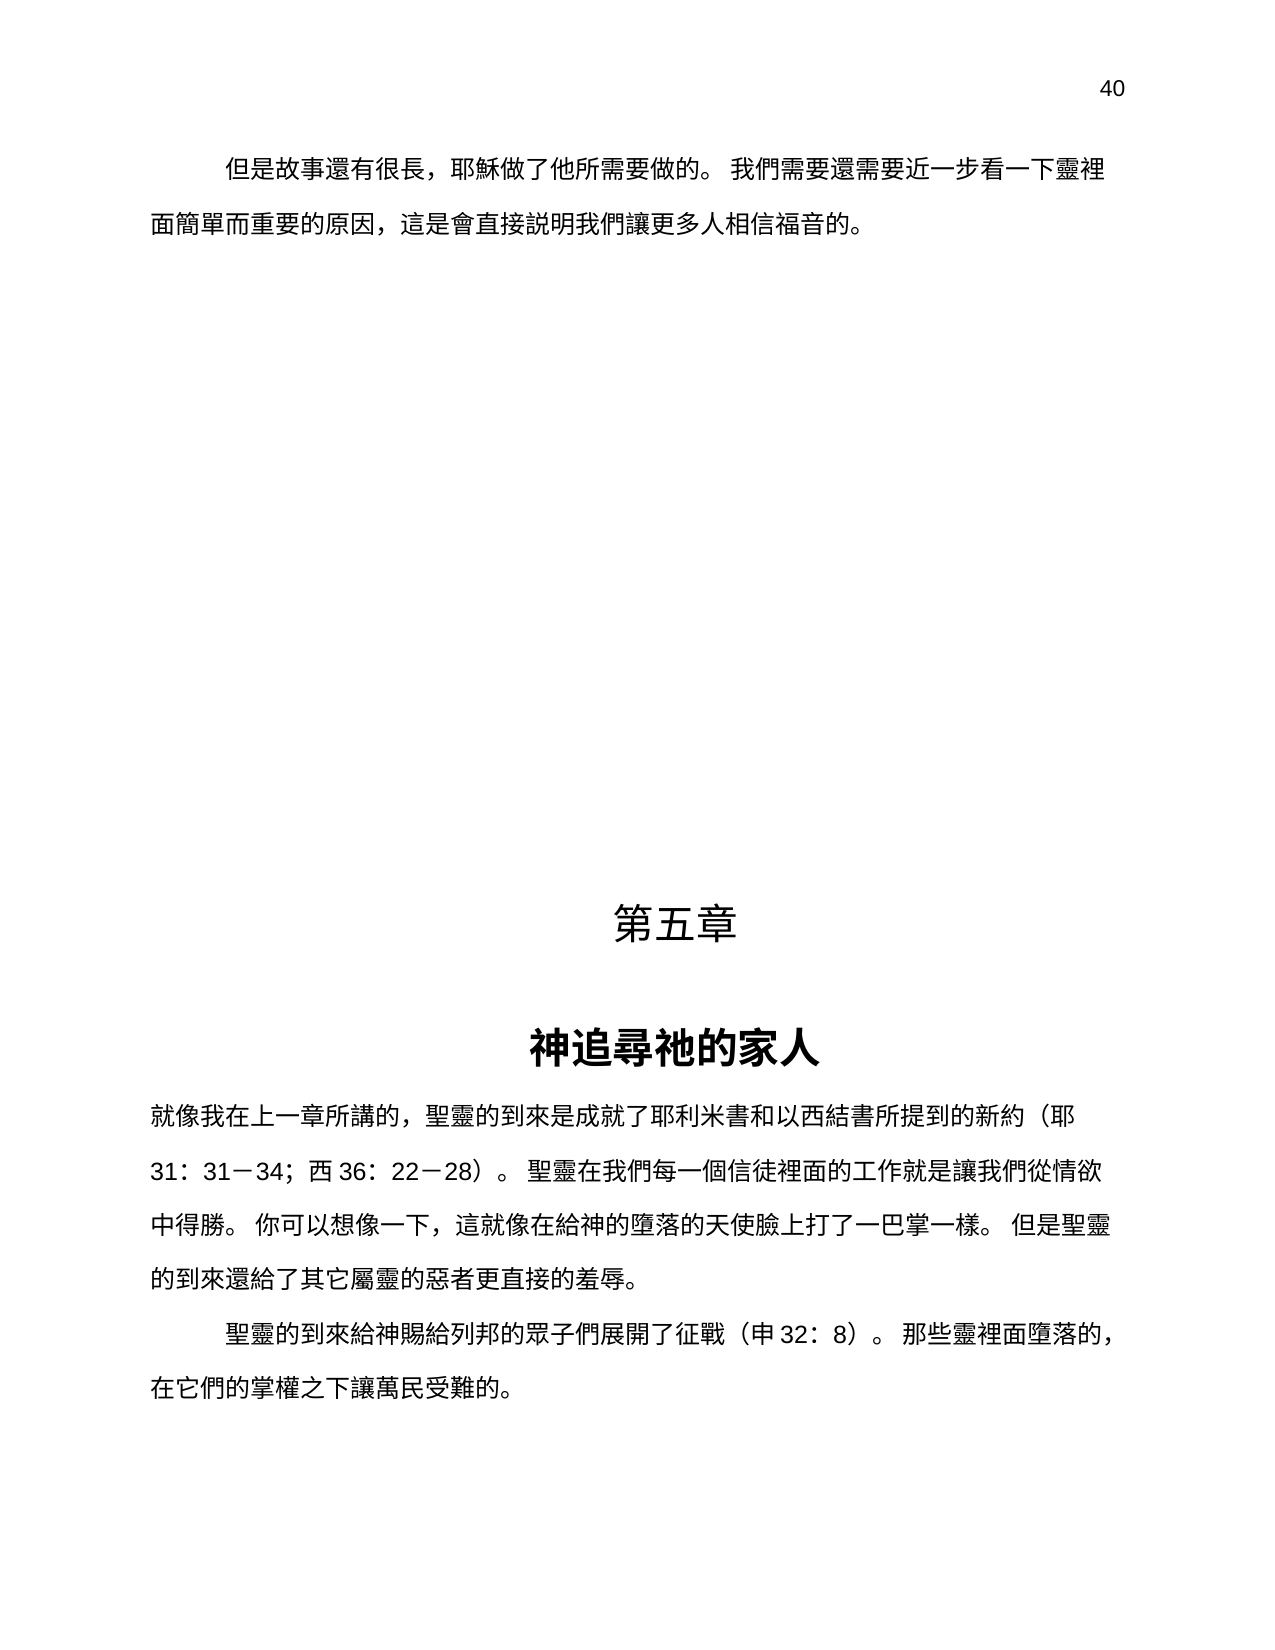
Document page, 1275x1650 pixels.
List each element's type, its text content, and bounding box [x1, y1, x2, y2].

subtitle 第五章 神追尋祂的家人 [300, 891, 1050, 1075]
text 就像我在上一章所講的，聖靈的到來是成就了耶利米書和以西結書所提到的新約（耶31：31－34；西36：22－28）。 聖靈在我們每一個信徒裡面的工作就是讓我們從情欲中得勝。 你可以想像一下，這就像在給神的墮落的天使臉上打了一巴掌一樣。 但是聖靈的到來還給了其它屬靈的惡者更直接的羞辱。 [150, 1097, 1125, 1296]
text 但是故事還有很長，耶穌做了他所需要做的。 我們需要還需要近一步看一下靈裡面簡單而重要的原因，這是會直接説明我們讓更多人相信福音的。 [150, 150, 1125, 241]
text 聖靈的到來給神賜給列邦的眾子們展開了征戰（申32：8）。 那些靈裡面墮落的，在它們的掌權之下讓萬民受難的。 [150, 1314, 1125, 1405]
